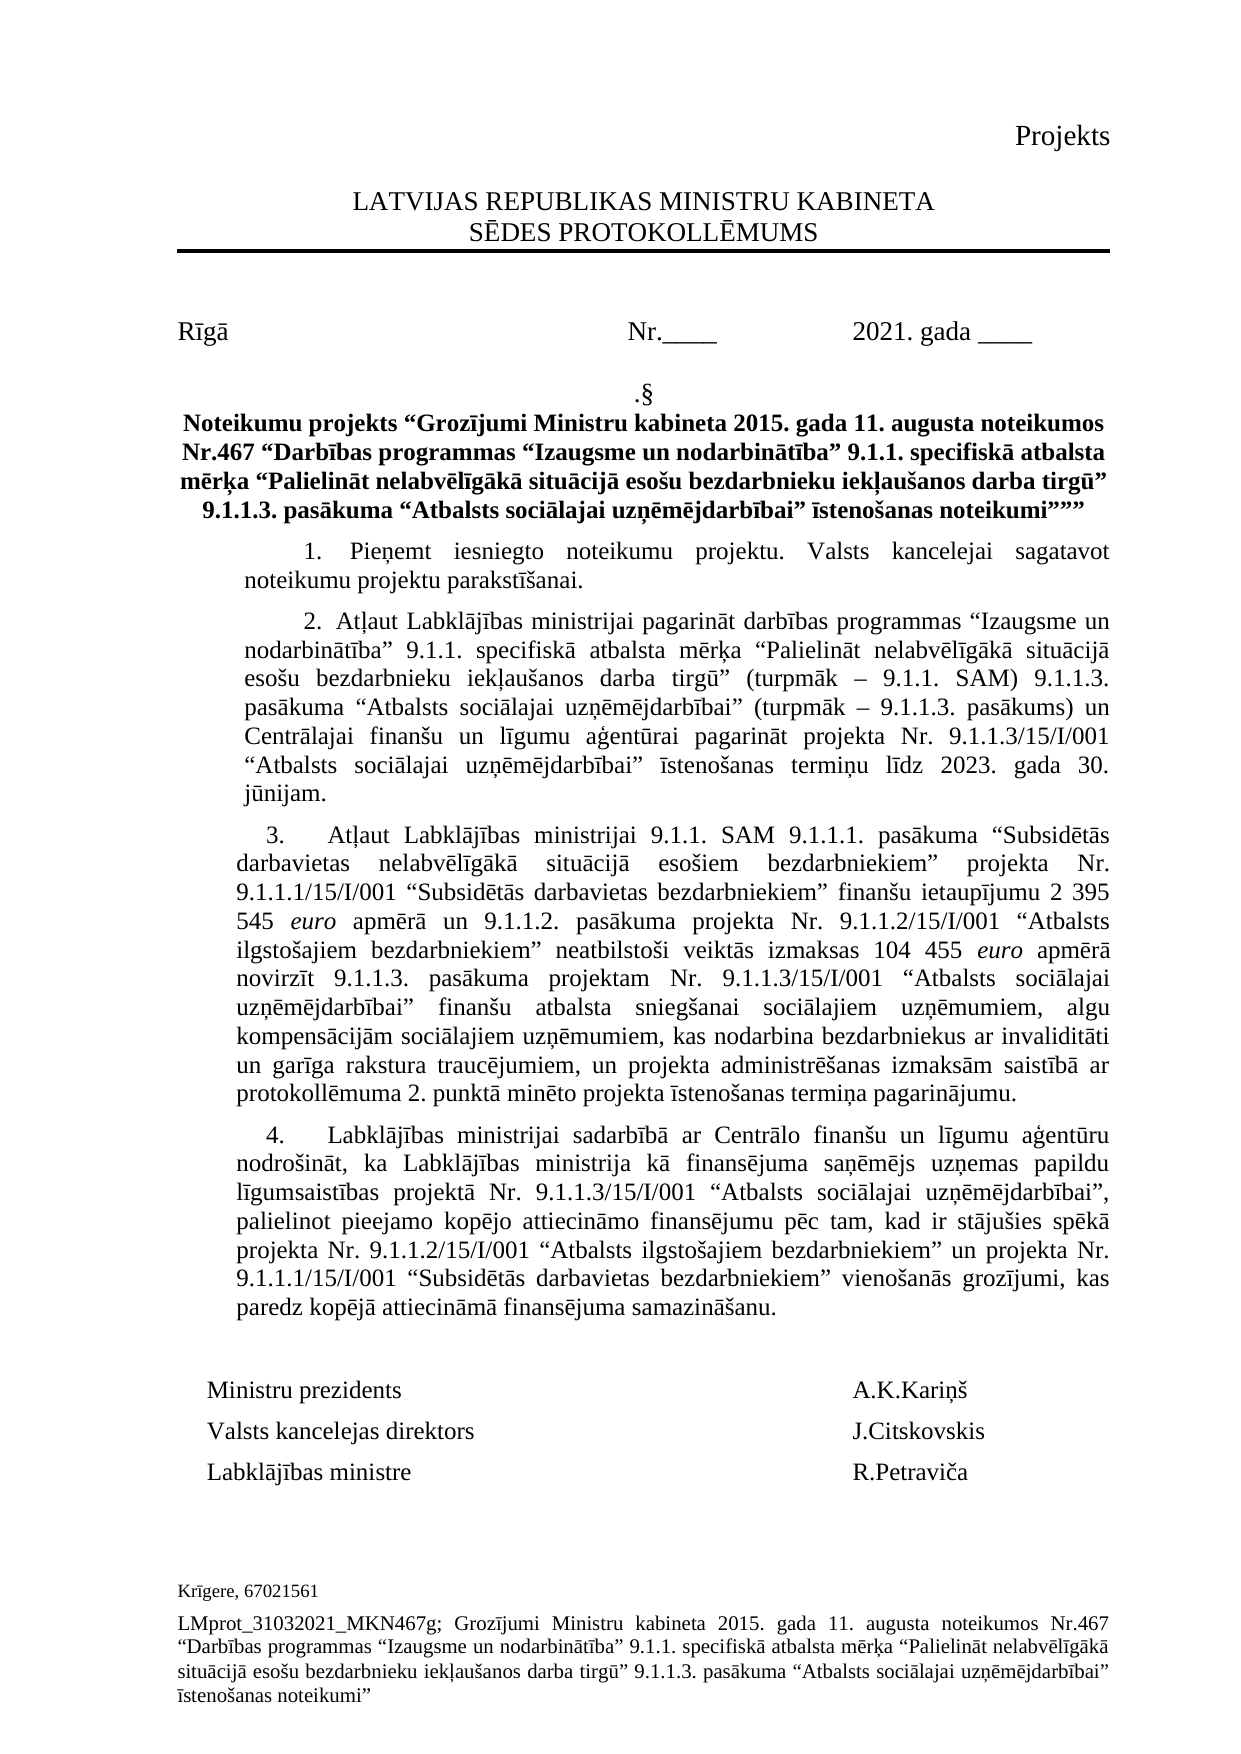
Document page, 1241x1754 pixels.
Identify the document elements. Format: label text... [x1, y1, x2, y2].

text Projekts [177, 118, 1110, 152]
text Valsts kancelejas direktors J.Citskovskis [177, 1416, 1110, 1445]
text .§ [177, 377, 1110, 408]
text Noteikumu projekts “Grozījumi Ministru kabineta 2015. gada 11. augusta noteikumos Nr.467 “Darbības programmas “Izaugsme un nodarbinātība” 9.1.1. specifiskā atbalsta mērķa “Palielināt nelabvēlīgākā situācijā esošu bezdarbnieku iekļaušanos darba tirgū” 9.1.1.3. pasākuma “Atbalsts sociālajai uzņēmējdarbībai” īstenošanas noteikumi””” [177, 408, 1110, 523]
text Ministru prezidents A.K.Kariņš [177, 1375, 1110, 1403]
list Atļaut Labklājības ministrijai 9.1.1. SAM 9.1.1.1. pasākuma “Subsidētās darbavietas nelabvēlīgākā situācijā esošiem bezdarbniekiem” projekta Nr. 9.1.1.1/15/I/001 “Subsidētās darbavietas bezdarbniekiem” finanšu ietaupījumu 2 395 545 euro apmērā un 9.1.1.2. pasākuma projekta Nr. 9.1.1.2/15/I/001 “Atbalsts ilgstošajiem bezdarbniekiem” neatbilstoši veiktās izmaksas 104 455 euro apmērā novirzīt 9.1.1.3. pasākuma projektam Nr. 9.1.1.3/15/I/001 “Atbalsts sociālajai uzņēmējdarbībai” finanšu atbalsta sniegšanai sociālajiem uzņēmumiem, algu kompensācijām sociālajiem uzņēmumiem, kas nodarbina bezdarbniekus ar invaliditāti un garīga rakstura traucējumiem, un projekta administrēšanas izmaksām saistībā ar protokollēmuma 2. punktā minēto projekta īstenošanas termiņa pagarinājumu. [236, 963, 1110, 1107]
text Rīgā Nr.____ 2021. gada ____ [177, 315, 1110, 346]
text LATVIJAS REPUBLIKAS MINISTRU KABINETA [177, 185, 1110, 216]
text Labklājības ministre R.Petraviča [177, 1457, 1110, 1486]
list Labklājības ministrijai sadarbībā ar Centrālo finanšu un līgumu aģentūru nodrošināt, ka Labklājības ministrija kā finansējuma saņēmējs uzņemas papildu līgumsaistības projektā Nr. 9.1.1.3/15/I/001 “Atbalsts sociālajai uzņēmējdarbībai”, palielinot pieejamo kopējo attiecināmo finansējumu pēc tam, kad ir stājušies spēkā projekta Nr. 9.1.1.2/15/I/001 “Atbalsts ilgstošajiem bezdarbniekiem” un projekta Nr. 9.1.1.1/15/I/001 “Subsidētās darbavietas bezdarbniekiem” vienošanās grozījumi, kas paredz kopējā attiecināmā finansējuma samazināšanu. [236, 1120, 1110, 1321]
list Atļaut Labklājības ministrijai pagarināt darbības programmas “Izaugsme un nodarbinātība” 9.1.1. specifiskā atbalsta mērķa “Palielināt nelabvēlīgākā situācijā esošu bezdarbnieku iekļaušanos darba tirgū” (turpmāk – 9.1.1. SAM) 9.1.1.3. pasākuma “Atbalsts sociālajai uzņēmējdarbībai” (turpmāk – 9.1.1.3. pasākums) un Centrālajai finanšu un līgumu aģentūrai pagarināt projekta Nr. 9.1.1.3/15/I/001 “Atbalsts sociālajai uzņēmējdarbībai” īstenošanas termiņu līdz 2023. gada 30. jūnijam. [244, 606, 1110, 807]
text SĒDES PROTOKOLLĒMUMS [177, 216, 1110, 249]
text Krīgere, 67021561 [177, 1580, 1110, 1602]
list Pieņemt iesniegto noteikumu projektu. Valsts kancelejai sagatavot noteikumu projektu parakstīšanai. [244, 536, 1110, 593]
